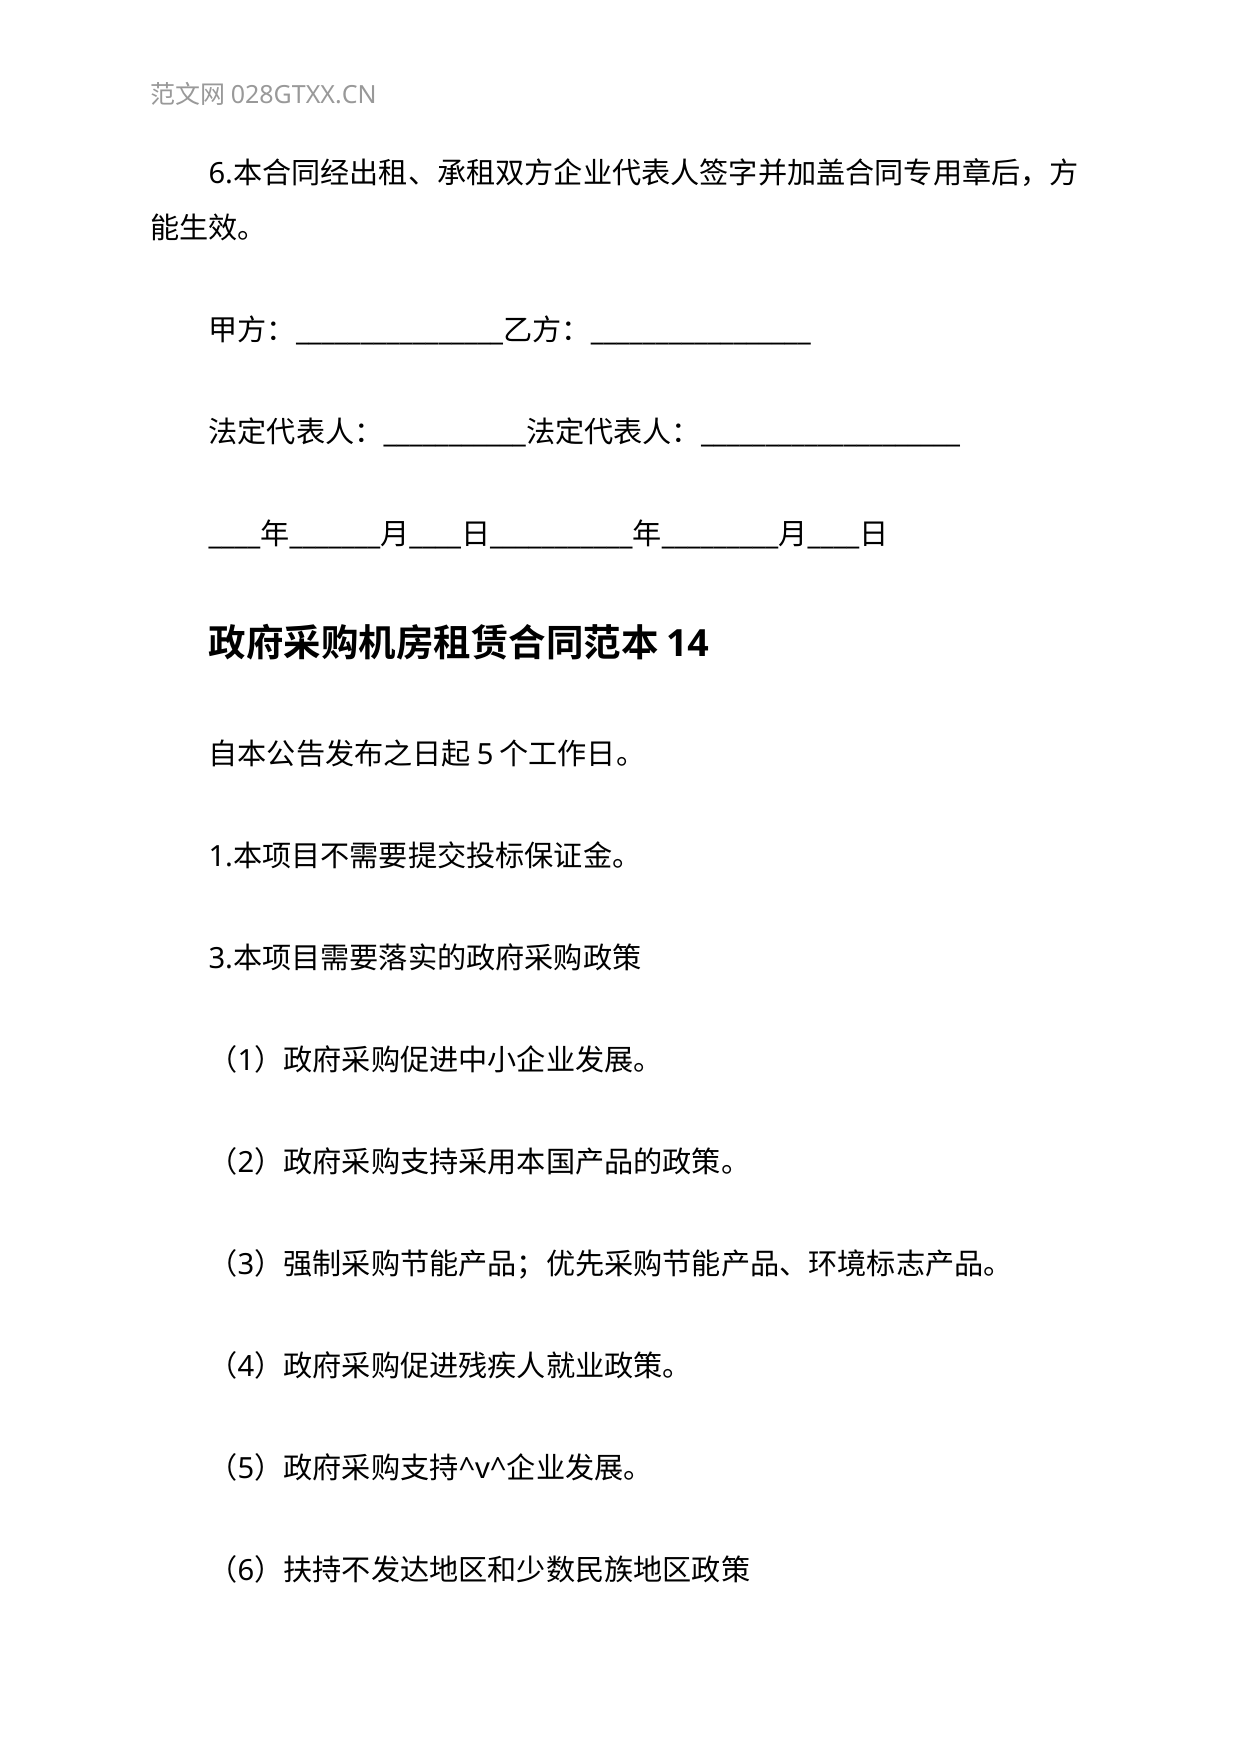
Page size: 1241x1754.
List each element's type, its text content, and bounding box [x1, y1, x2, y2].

text （4）政府采购促进残疾人就业政策。 [150, 1342, 1090, 1384]
text 3.本项目需要落实的政府采购政策 [150, 934, 1090, 977]
text 1.本项目不需要提交投标保证金。 [150, 832, 1090, 875]
text （1）政府采购促进中小企业发展。 [150, 1036, 1090, 1079]
text 甲方：________________乙方：_________________ [150, 307, 1090, 349]
text 政府采购机房租赁合同范本14 [150, 613, 1090, 667]
text （6）扶持不发达地区和少数民族地区政策 [150, 1546, 1090, 1588]
text 6.本合同经出租、承租双方企业代表人签字并加盖合同专用章后，方能生效。 [150, 150, 1090, 247]
text 法定代表人：___________法定代表人：____________________ [150, 409, 1090, 451]
text （3）强制采购节能产品；优先采购节能产品、环境标志产品。 [150, 1240, 1090, 1283]
text （2）政府采购支持采用本国产品的政策。 [150, 1138, 1090, 1181]
text ____年_______月____日___________年_________月____日 [150, 511, 1090, 553]
text 自本公告发布之日起5个工作日。 [150, 730, 1090, 773]
text （5）政府采购支持^v^企业发展。 [150, 1444, 1090, 1487]
